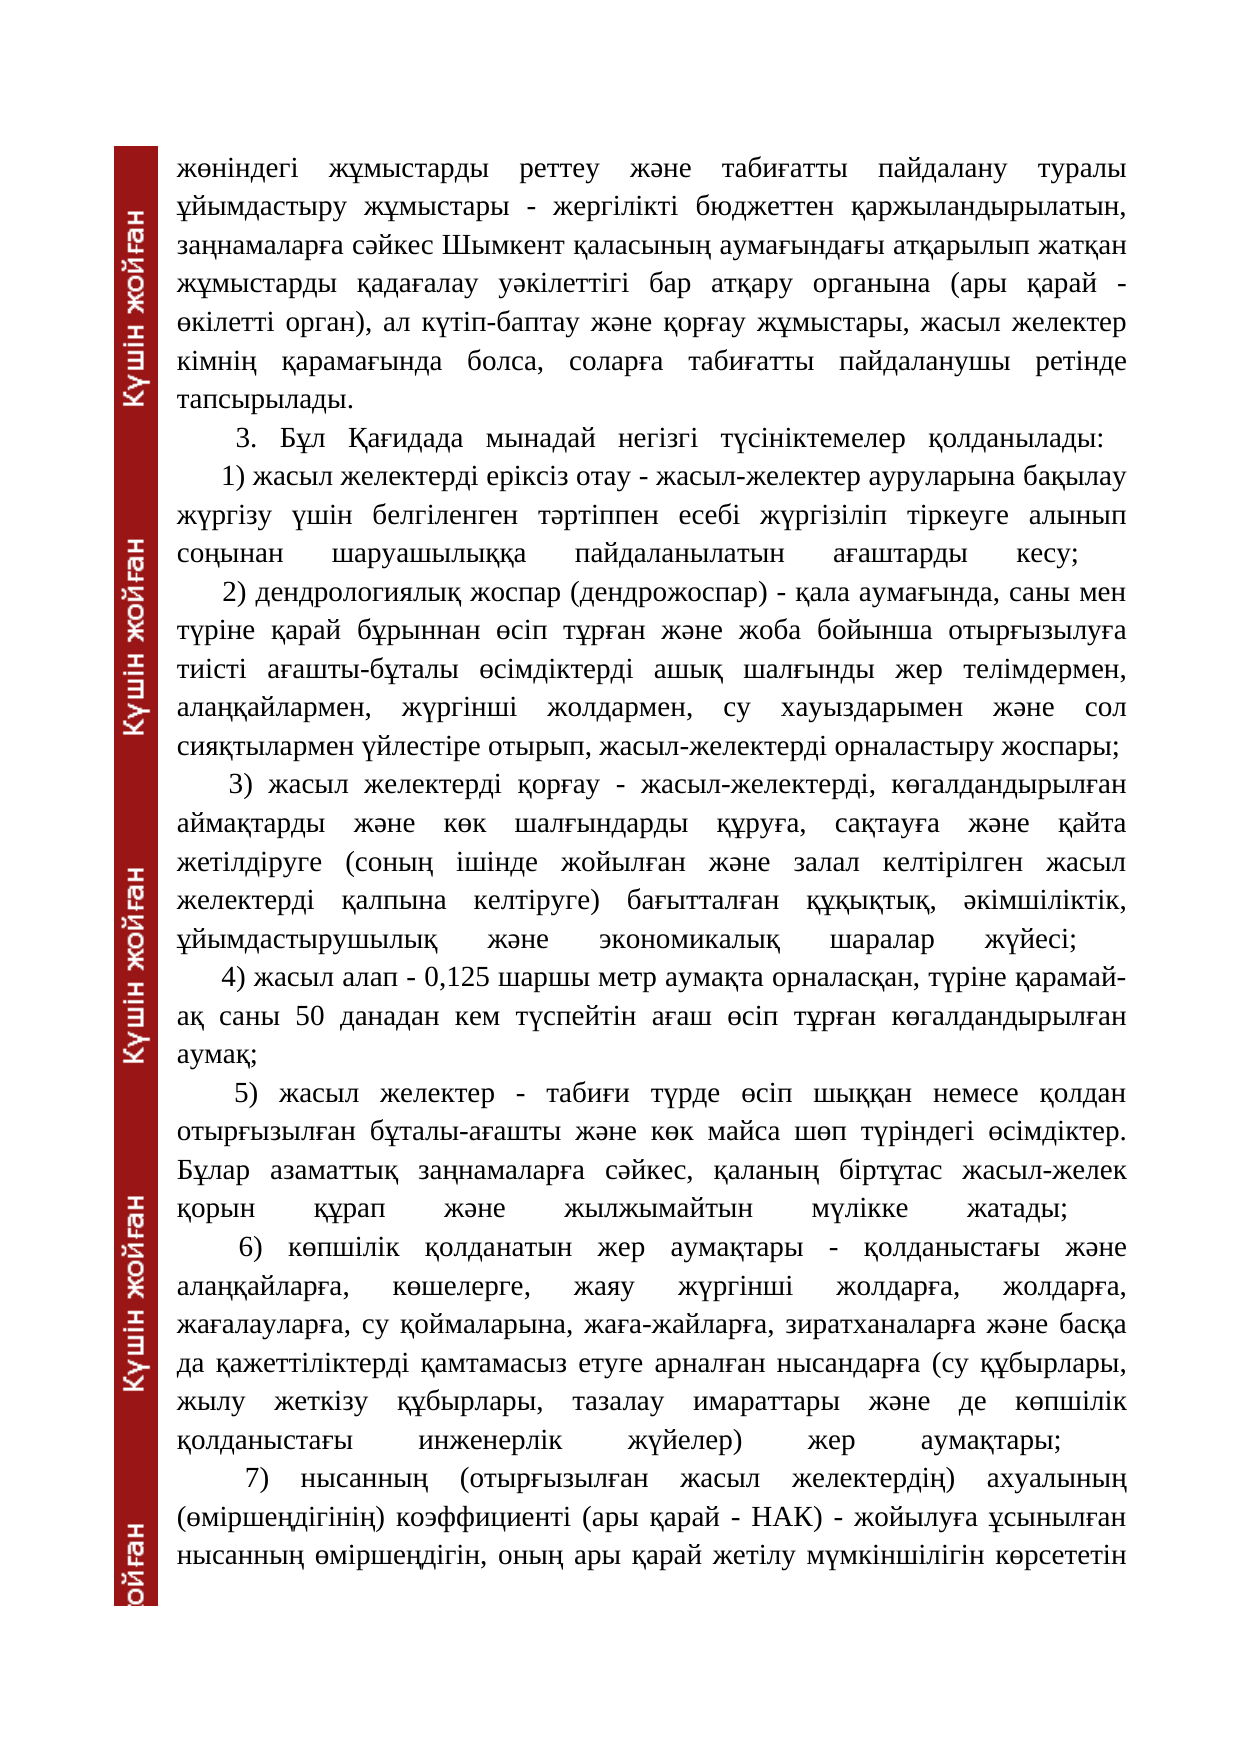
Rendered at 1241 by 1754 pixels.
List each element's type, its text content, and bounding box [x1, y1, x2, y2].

picture [114, 1571, 158, 1606]
picture [114, 146, 158, 150]
